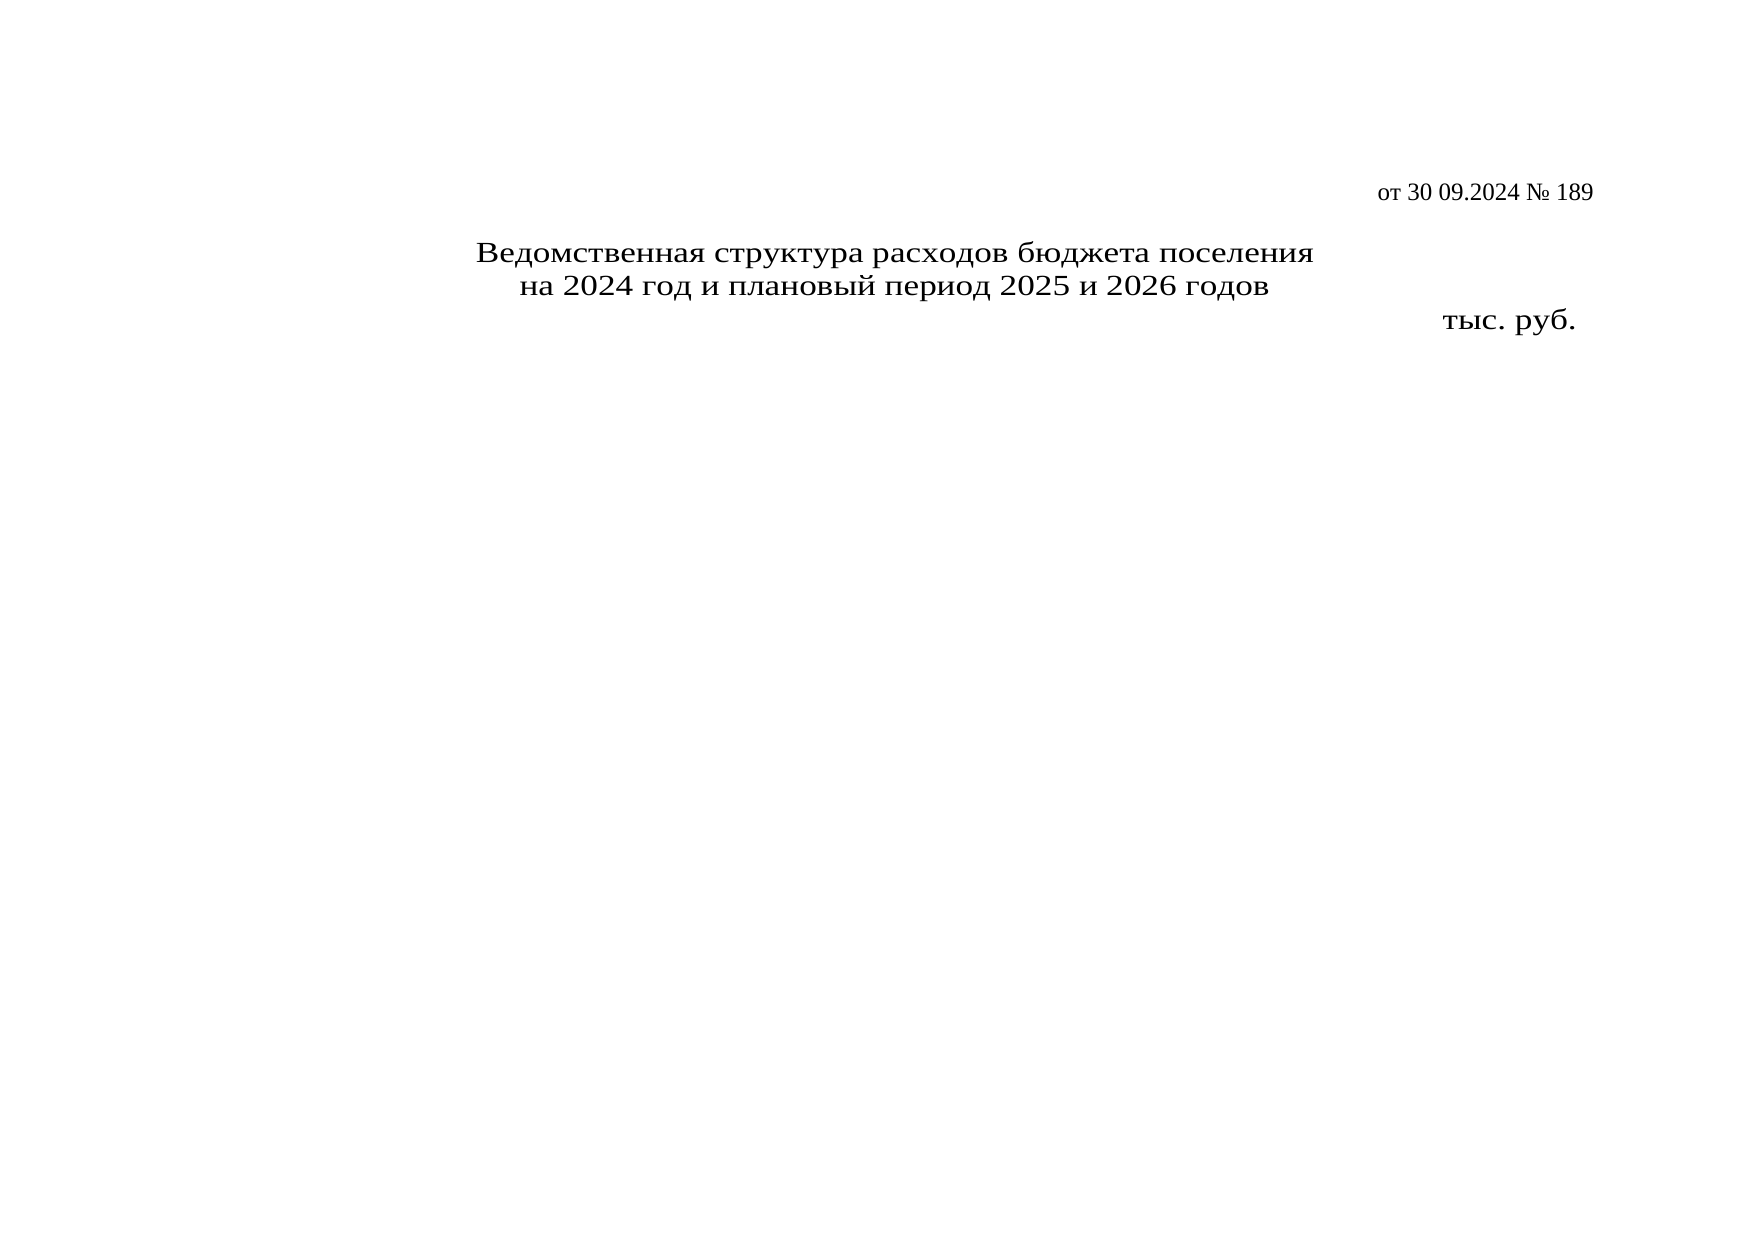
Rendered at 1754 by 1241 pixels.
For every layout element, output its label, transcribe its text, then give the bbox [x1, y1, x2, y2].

table_header от 30 09.2024 № 189 Ведомственная структура расходов бюджета поселения на 2024 год и плановый период 2025 и 2026 годов тыс. руб. [142, 177, 1647, 335]
